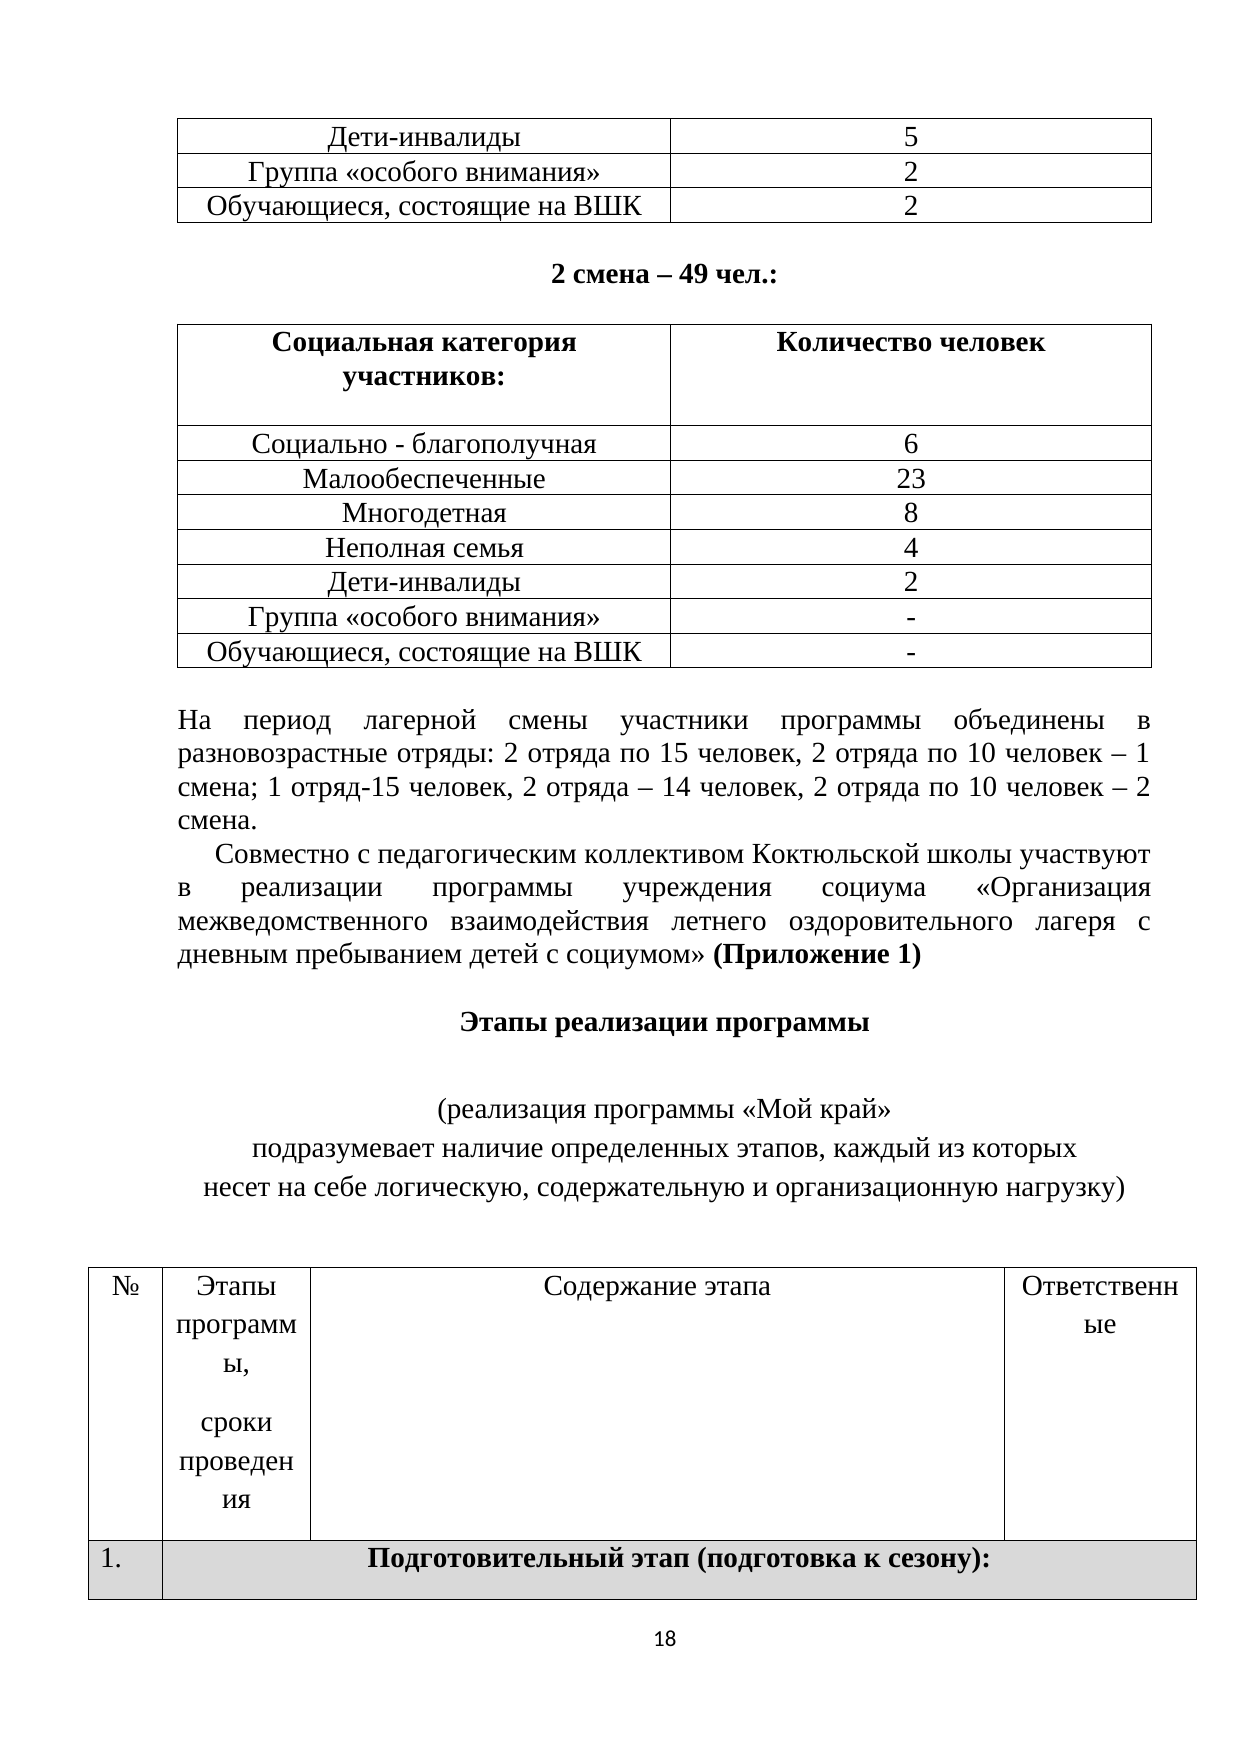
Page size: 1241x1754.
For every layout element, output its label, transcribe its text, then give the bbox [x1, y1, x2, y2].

table_cell - [671, 634, 1151, 667]
table_header Содержание этапа [311, 1268, 1004, 1539]
table_cell 2 [671, 154, 1151, 187]
text Этапы реализации программы [177, 1004, 1152, 1037]
table_cell 23 [671, 461, 1151, 494]
table_header № [89, 1268, 162, 1539]
table_header Количество человек [671, 325, 1151, 425]
table_cell 8 [671, 495, 1151, 529]
table_cell Группа «особого внимания» [178, 599, 670, 633]
text несет на себе логическую, содержательную и организационную нагрузку) [177, 1169, 1152, 1202]
text Совместно с педагогическим коллективом Коктюльской школы участвуют в реализации программы учреждения социума «Организация межведомственного взаимодействия летнего оздоровительного лагеря с дневным пребыванием детей с социумом» (Приложение 1) [177, 836, 1152, 970]
table_cell Многодетная [178, 495, 670, 529]
text На период лагерной смены участники программы объединены в разновозрастные отряды: 2 отряда по 15 человек, 2 отряда по 10 человек – 1 смена; 1 отряд-15 человек, 2 отряда – 14 человек, 2 отряда по 10 человек – 2 смена. [177, 702, 1152, 836]
table_cell 2 [671, 565, 1151, 598]
text 2 смена – 49 чел.: [177, 256, 1152, 290]
table_cell 6 [671, 426, 1151, 460]
table_cell 2 [671, 188, 1151, 222]
table_cell Дети-инвалиды [178, 119, 670, 153]
table_cell Малообеспеченные [178, 461, 670, 494]
table_cell 4 [671, 530, 1151, 563]
table_cell 1. [89, 1541, 162, 1599]
table_cell 5 [671, 119, 1151, 153]
table_cell Подготовительный этап (подготовка к сезону): [163, 1541, 1196, 1599]
text (реализация программы «Мой край» [177, 1092, 1152, 1125]
table_header Социальная категория участников: [178, 325, 670, 425]
table_cell Группа «особого внимания» [178, 154, 670, 187]
table_cell Обучающиеся, состоящие на ВШК [178, 188, 670, 222]
table_cell Обучающиеся, состоящие на ВШК [178, 634, 670, 667]
table_cell Социально - благополучная [178, 426, 670, 460]
text подразумевает наличие определенных этапов, каждый из которых [177, 1130, 1152, 1164]
table_cell - [671, 599, 1151, 633]
table_header Ответственные [1005, 1268, 1196, 1539]
table_header Этапы программы, сроки проведения [163, 1268, 310, 1539]
table_cell Неполная семья [178, 530, 670, 563]
table_cell Дети-инвалиды [178, 565, 670, 598]
